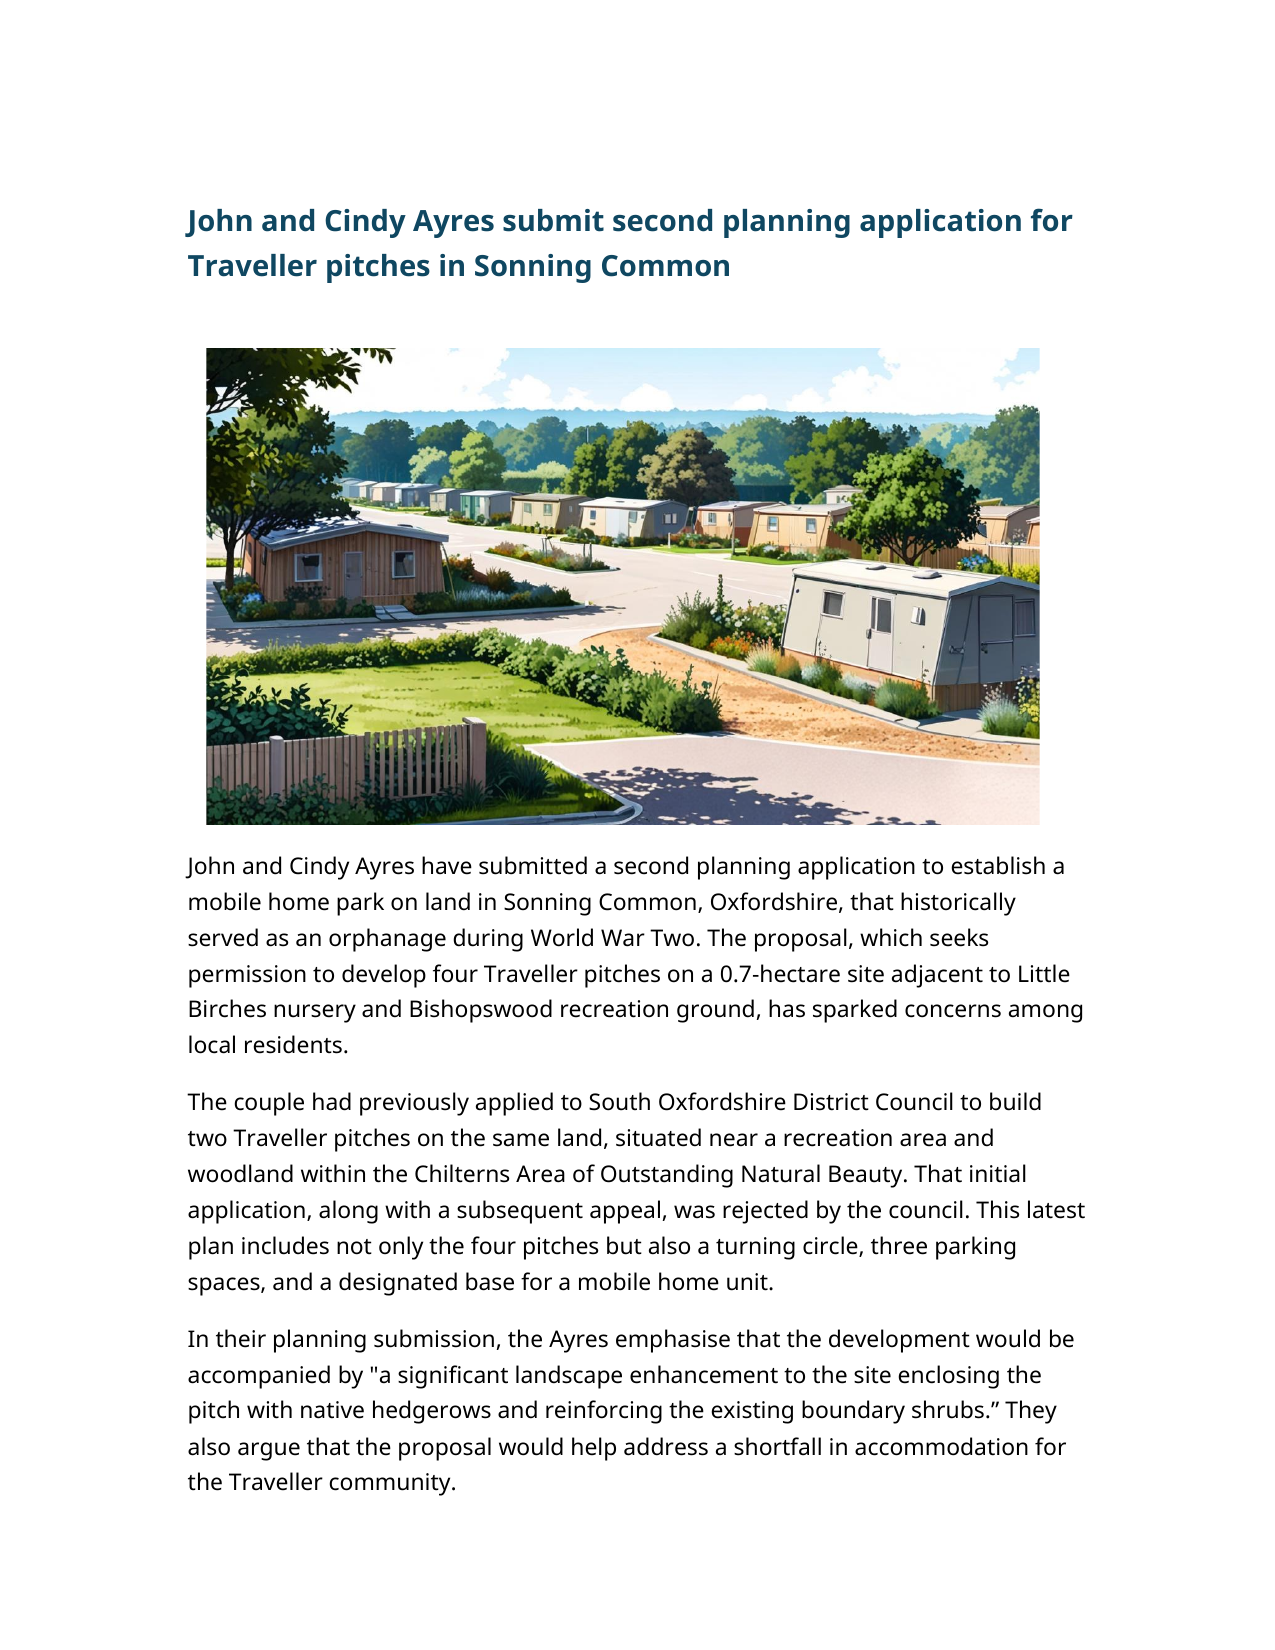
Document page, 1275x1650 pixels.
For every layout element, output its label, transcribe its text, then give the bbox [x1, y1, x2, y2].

picture [206, 348, 1040, 825]
text In their planning submission, the Ayres emphasise that the development would be accompanied by "a significant landscape enhancement to the site enclosing the pitch with native hedgerows and reinforcing the existing boundary shrubs.” They also argue that the proposal would help address a shortfall in accommodation for the Traveller community. [187, 1323, 1087, 1498]
subtitle John and Cindy Ayres submit second planning application for Traveller pitches in Sonning Common [187, 200, 1087, 285]
text John and Cindy Ayres have submitted a second planning application to establish a mobile home park on land in Sonning Common, Oxfordshire, that historically served as an orphanage during World War Two. The proposal, which seeks permission to develop four Traveller pitches on a 0.7-hectare site adjacent to Little Birches nursery and Bishopswood recreation ground, has sparked concerns among local residents. [187, 850, 1087, 1061]
text The couple had previously applied to South Oxfordshire District Council to build two Traveller pitches on the same land, situated near a recreation area and woodland within the Chilterns Area of Outstanding Natural Beauty. That initial application, along with a subsequent appeal, was rejected by the council. This latest plan includes not only the four pitches but also a turning circle, three parking spaces, and a designated base for a mobile home unit. [187, 1086, 1087, 1297]
